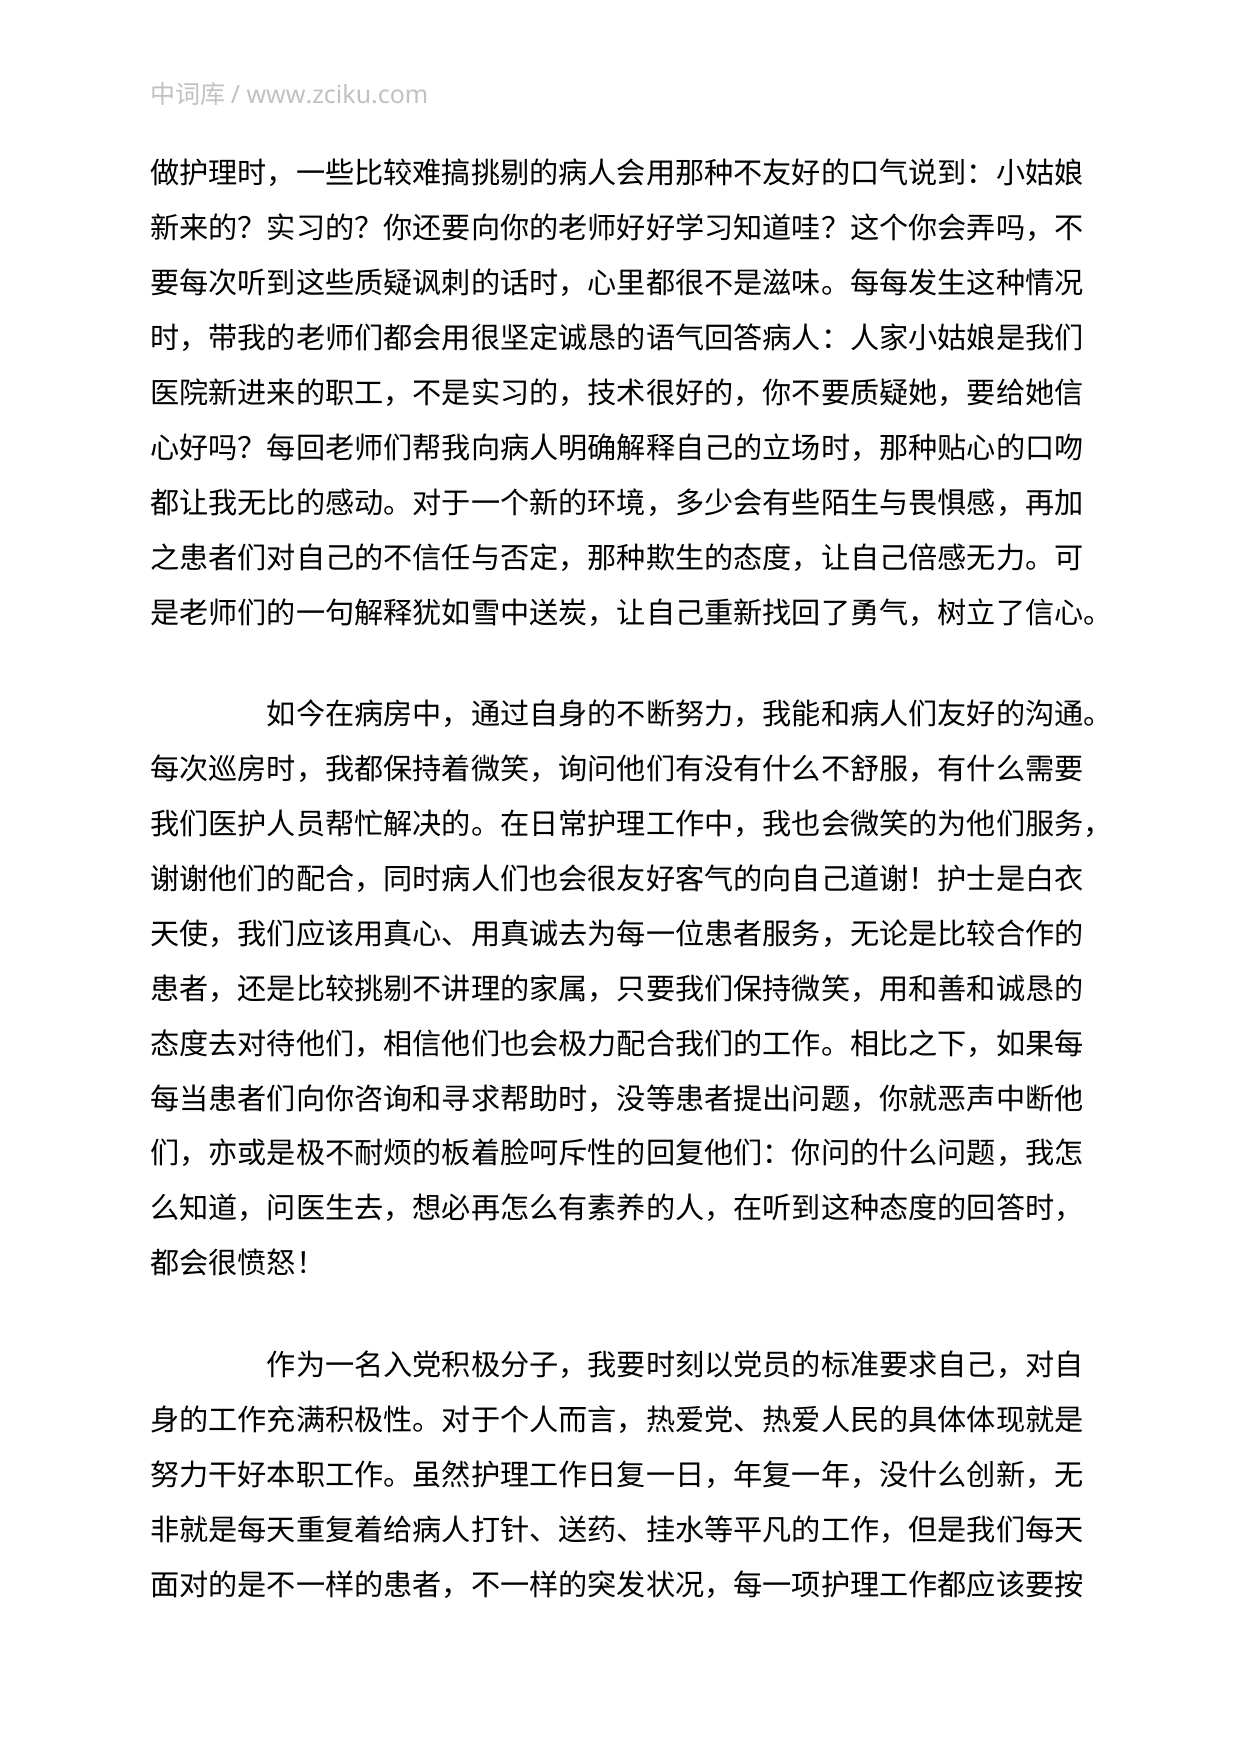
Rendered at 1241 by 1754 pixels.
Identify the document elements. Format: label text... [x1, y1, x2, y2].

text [150, 1342, 1090, 1603]
text 如今在病房中，通过自身的不断努力，我能和病人们友好的沟通。每次巡房时，我都保持着微笑，询问他们有没有什么不舒服，有什么需要我们医护人员帮忙解决的。在日常护理工作中，我也会微笑的为他们服务，谢谢他们的配合，同时病人们也会很友好客气的向自己道谢！护士是白衣天使，我们应该用真心、用真诚去为每一位患者服务，无论是比较合作的患者，还是比较挑剔不讲理的家属，只要我们保持微笑，用和善和诚恳的态度去对待他们，相信他们也会极力配合我们的工作。相比之下，如果每每当患者们向你咨询和寻求帮助时，没等患者提出问题，你就恶声中断他们，亦或是极不耐烦的板着脸呵斥性的回复他们：你问的什么问题，我怎么知道，问医生去，想必再怎么有素养的人，在听到这种态度的回答时，都会很愤怒！ [150, 691, 1090, 1282]
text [150, 150, 1090, 631]
